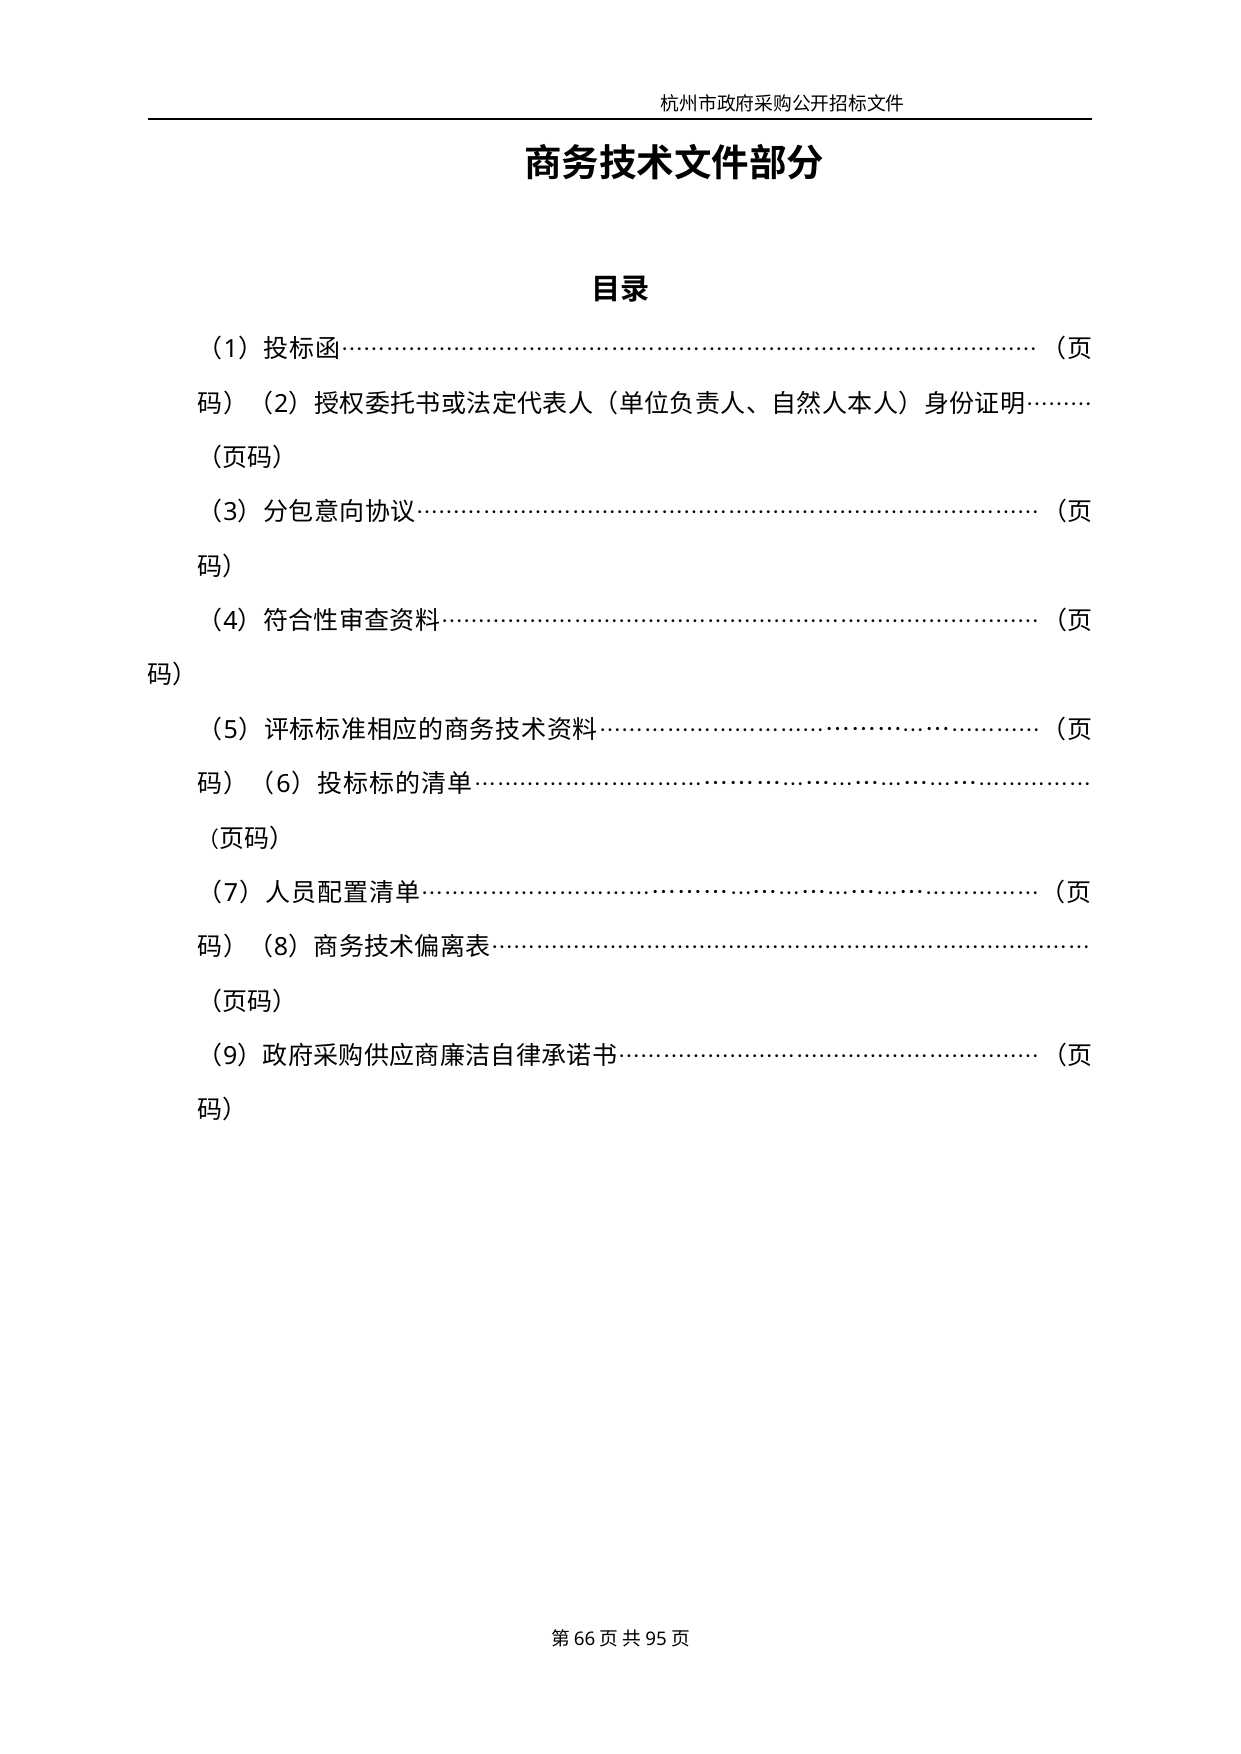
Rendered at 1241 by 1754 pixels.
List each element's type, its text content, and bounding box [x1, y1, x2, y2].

text 商务技术文件部分 [148, 133, 1049, 187]
text （3）分包意向协议…………………………………………………………………………（页码） [198, 492, 1092, 582]
text （7）人员配置清单……………………………………………………………………（页码）（8）商务技术偏离表………………………………………………………………………（页码） [198, 872, 1092, 1017]
text 目录 [148, 265, 1092, 308]
text （9）政府采购供应商廉洁自律承诺书…………………………………………………（页码） [198, 1036, 1092, 1126]
text （1）投标函…………………………………………………………………………………（页码）（2）授权委托书或法定代表人（单位负责人、自然人本人）身份证明………（页码） [198, 329, 1092, 474]
text （4）符合性审查资料………………………………………………………………………（页码） [148, 601, 1092, 691]
text （5）评标标准相应的商务技术资料…………………………………………………（页码）（6）投标标的清单……………………………………………………………………（页码） [198, 709, 1092, 854]
